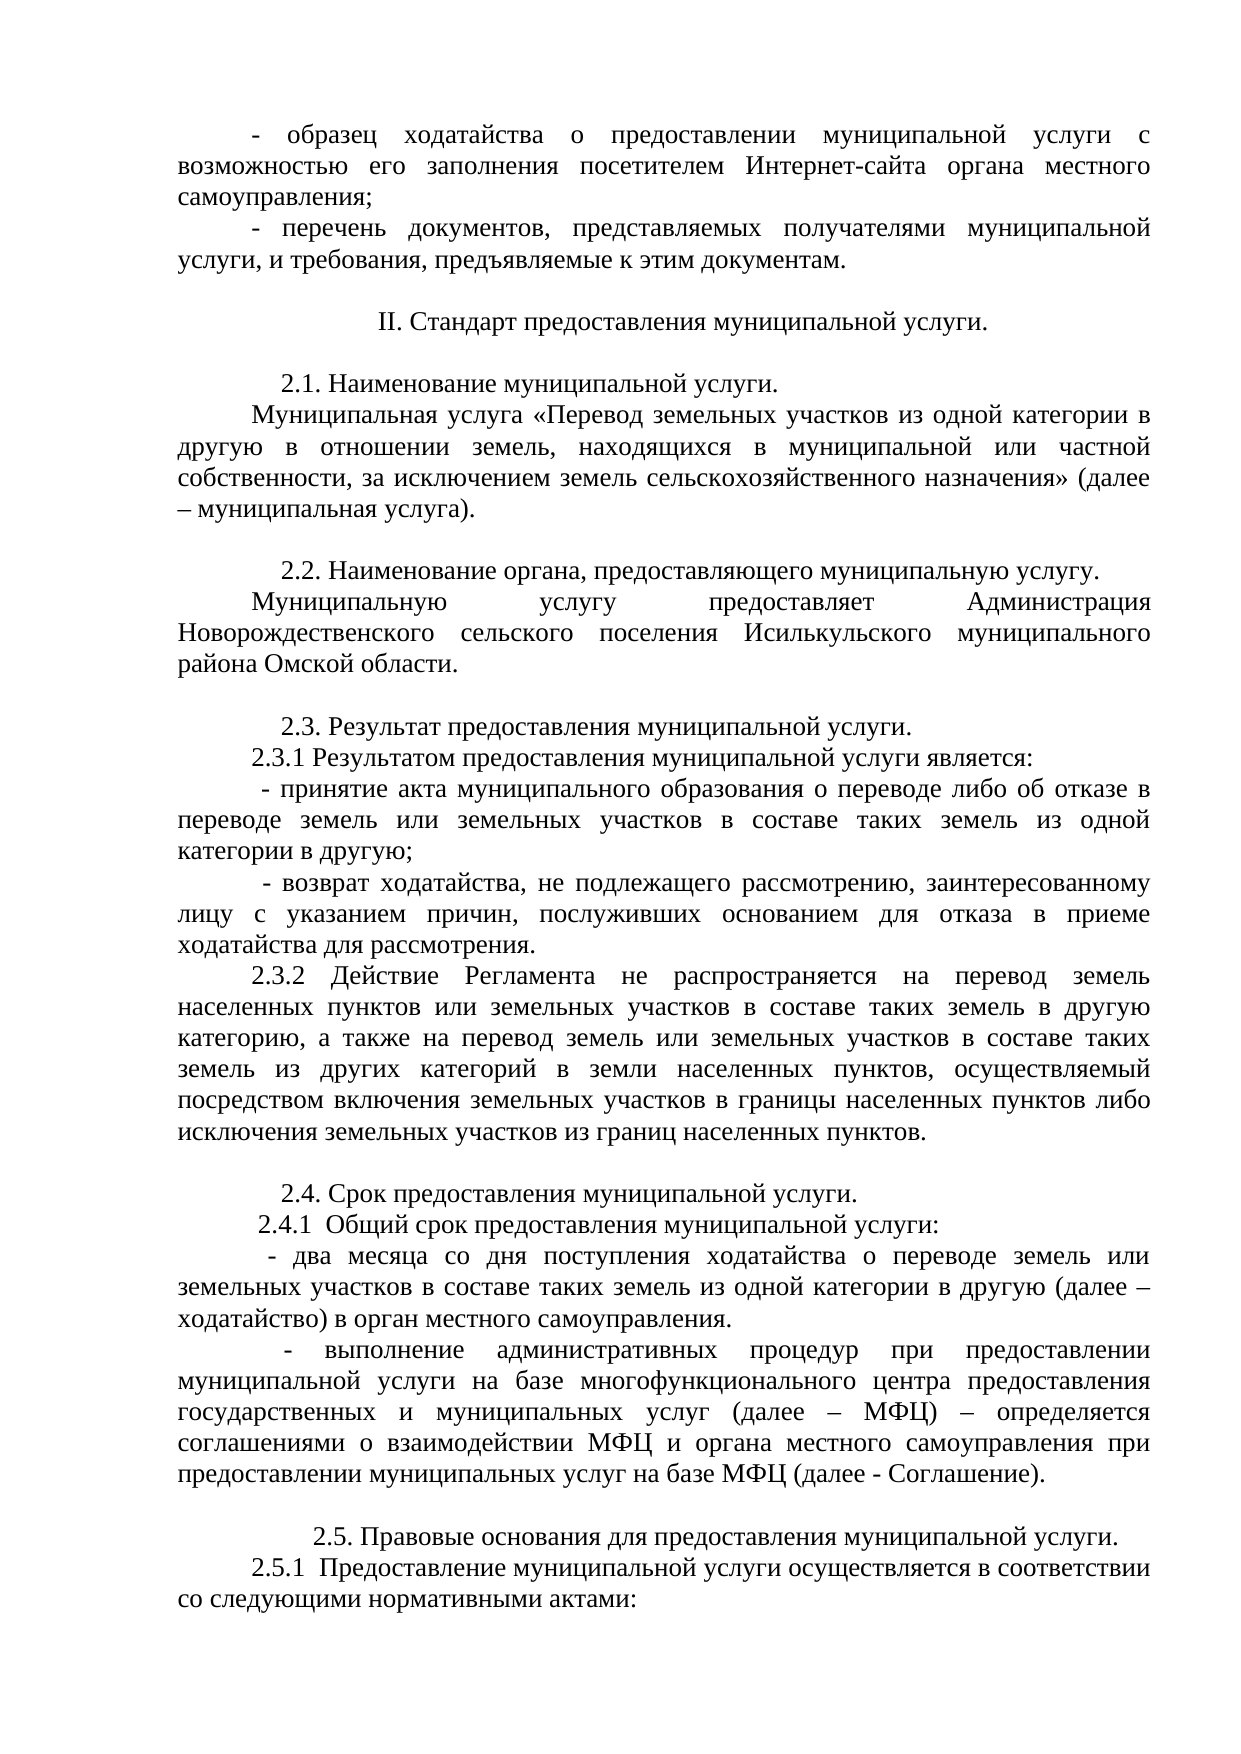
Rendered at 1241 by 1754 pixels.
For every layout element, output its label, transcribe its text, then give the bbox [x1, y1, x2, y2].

text 2.5. Правовые основания для предоставления муниципальной услуги. [215, 1520, 1152, 1551]
text 2.2. Наименование органа, предоставляющего муниципальную услугу. [215, 554, 1152, 585]
text 2.3.1 Результатом предоставления муниципальной услуги является: [177, 741, 1152, 772]
text 2.1. Наименование муниципальной услуги. [215, 367, 1152, 398]
text 2.4.1 Общий срок предоставления муниципальной услуги: [177, 1208, 1152, 1239]
text - перечень документов, представляемых получателями муниципальной услуги, и требования, предъявляемые к этим документам. [177, 212, 1152, 274]
text 2.4. Срок предоставления муниципальной услуги. [215, 1177, 1152, 1208]
text - возврат ходатайства, не подлежащего рассмотрению, заинтересованному лицу с указанием причин, послуживших основанием для отказа в приеме ходатайства для рассмотрения. [177, 866, 1152, 959]
text 2.3. Результат предоставления муниципальной услуги. [215, 710, 1152, 741]
text - принятие акта муниципального образования о переводе либо об отказе в переводе земель или земельных участков в составе таких земель из одной категории в другую; [177, 772, 1152, 866]
text 2.5.1 Предоставление муниципальной услуги осуществляется в соответствии со следующими нормативными актами: [177, 1551, 1152, 1613]
text - образец ходатайства о предоставлении муниципальной услуги с возможностью его заполнения посетителем Интернет-сайта органа местного самоуправления; [177, 118, 1152, 212]
text 2.3.2 Действие Регламента не распространяется на перевод земель населенных пунктов или земельных участков в составе таких земель в другую категорию, а также на перевод земель или земельных участков в составе таких земель из других категорий в земли населенных пунктов, осуществляемый посредством включения земельных участков в границы населенных пунктов либо исключения земельных участков из границ населенных пунктов. [177, 959, 1152, 1146]
text Муниципальная услуга «Перевод земельных участков из одной категории в другую в отношении земель, находящихся в муниципальной или частной собственности, за исключением земель сельскохозяйственного назначения» (далее – муниципальная услуга). [177, 398, 1152, 523]
text - выполнение административных процедур при предоставлении муниципальной услуги на базе многофункционального центра предоставления государственных и муниципальных услуг (далее – МФЦ) – определяется соглашениями о взаимодействии МФЦ и органа местного самоуправления при предоставлении муниципальных услуг на базе МФЦ (далее - Соглашение). [177, 1333, 1152, 1488]
text II. Стандарт предоставления муниципальной услуги. [215, 305, 1152, 336]
text - два месяца со дня поступления ходатайства о переводе земель или земельных участков в составе таких земель из одной категории в другую (далее – ходатайство) в орган местного самоуправления. [177, 1239, 1152, 1333]
text Муниципальную услугу предоставляет Администрация Новорождественского сельского поселения Исилькульского муниципального района Омской области. [177, 585, 1152, 679]
